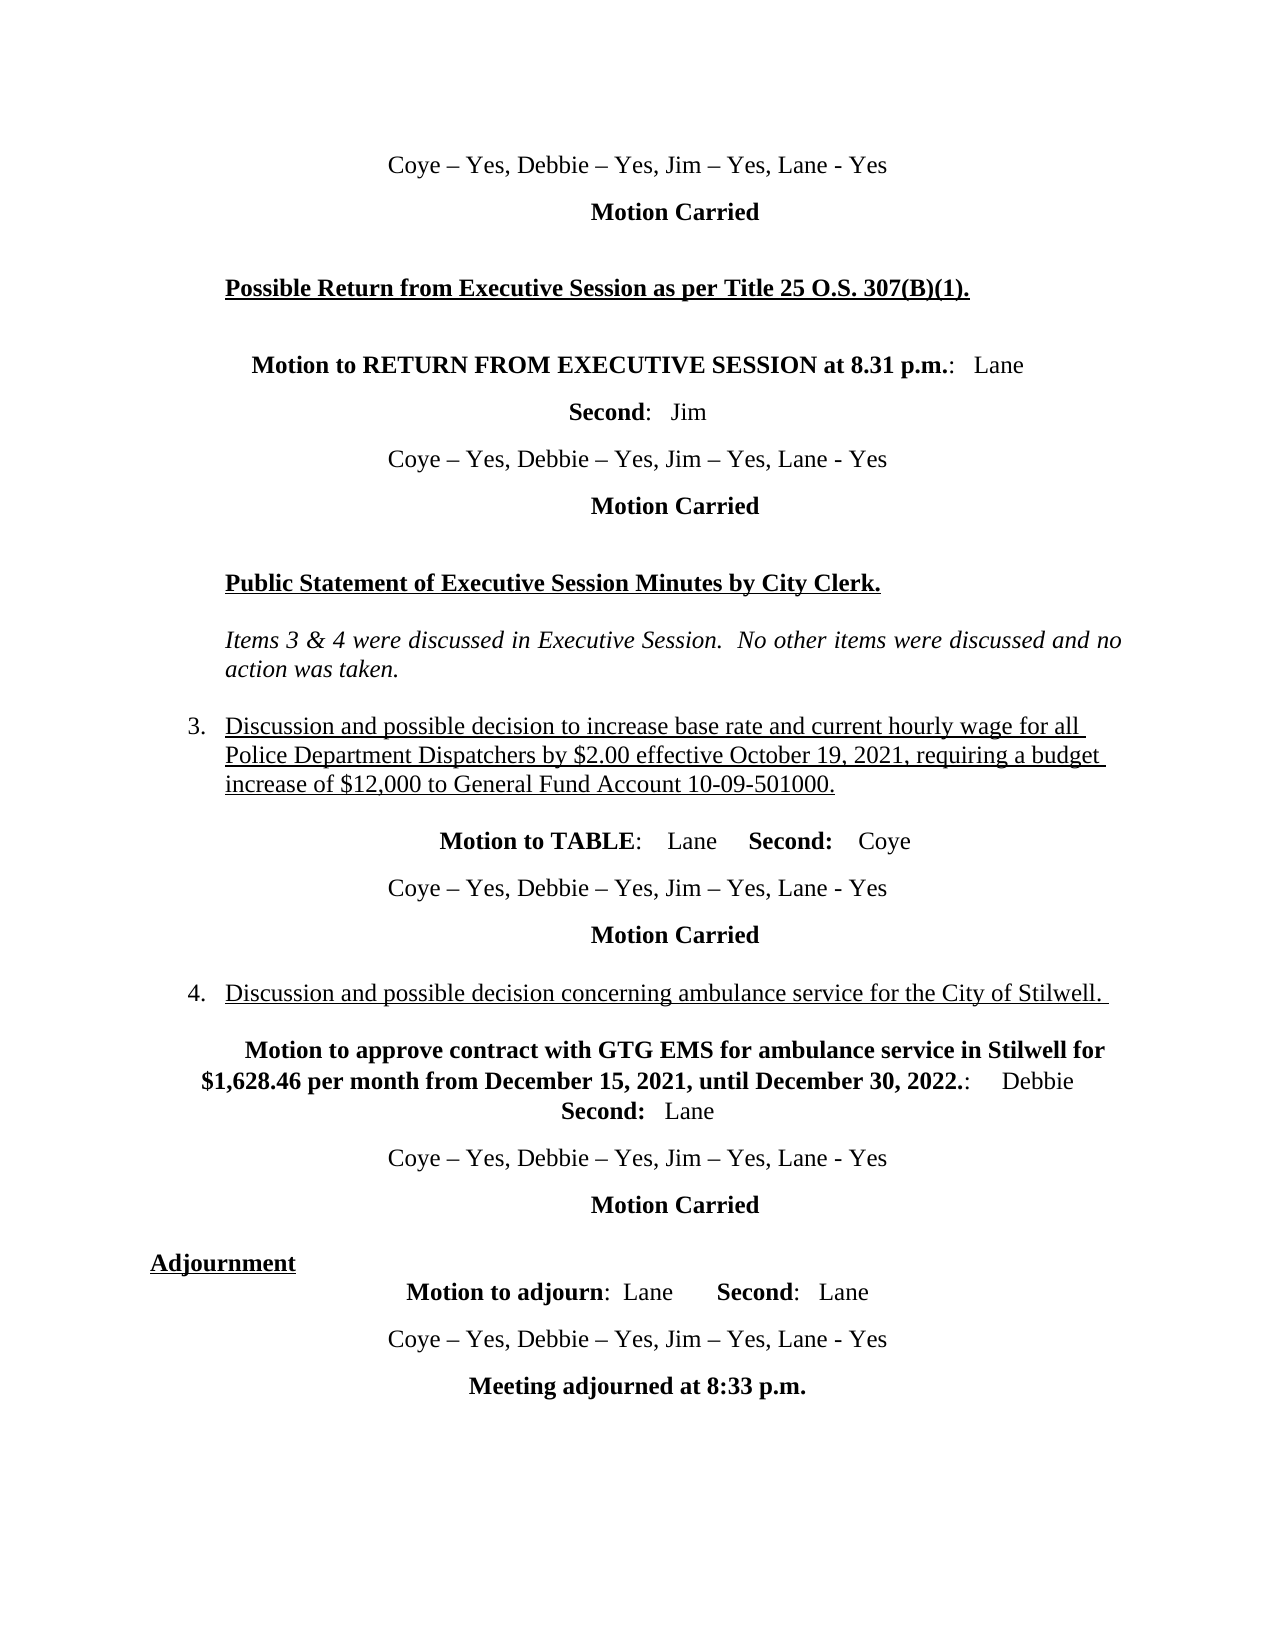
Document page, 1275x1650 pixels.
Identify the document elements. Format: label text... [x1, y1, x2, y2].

text Coye – Yes, Debbie – Yes, Jim – Yes, Lane - Yes [150, 150, 1125, 179]
text Adjournment [150, 1248, 1125, 1277]
text Motion to RETURN FROM EXECUTIVE SESSION at 8.31 p.m.: Lane [150, 350, 1125, 379]
text Items 3 & 4 were discussed in Executive Session. No other items were discussed and no action was taken. [225, 625, 1125, 683]
list Motion Carried [225, 921, 1125, 949]
text Meeting adjourned at 8:33 p.m. [150, 1371, 1125, 1400]
text Public Statement of Executive Session Minutes by City Clerk. [225, 568, 1125, 596]
text Coye – Yes, Debbie – Yes, Jim – Yes, Lane - Yes [150, 444, 1125, 473]
text Coye – Yes, Debbie – Yes, Jim – Yes, Lane - Yes [150, 873, 1125, 902]
text Motion Carried [225, 491, 1125, 520]
text Motion to adjourn: Lane Second: Lane [150, 1277, 1125, 1306]
list Discussion and possible decision concerning ambulance service for the City of Stilwell. [187, 978, 1125, 1007]
text Coye – Yes, Debbie – Yes, Jim – Yes, Lane - Yes [150, 1324, 1125, 1353]
text Motion Carried [225, 197, 1125, 226]
list Motion Carried [225, 1191, 1125, 1219]
text Motion to TABLE: Lane Second: Coye [150, 826, 1125, 855]
list Discussion and possible decision to increase base rate and current hourly wage for all Police Department Dispatchers by $2.00 effective October 19, 2021, requiring a budget increase of $12,000 to General Fund Account 10-09-501000. [187, 711, 1125, 798]
text Possible Return from Executive Session as per Title 25 O.S. 307(B)(1). [225, 273, 1125, 302]
text Coye – Yes, Debbie – Yes, Jim – Yes, Lane - Yes [150, 1143, 1125, 1172]
text Second: Jim [150, 397, 1125, 426]
text Motion to approve contract with GTG EMS for ambulance service in Stilwell for $1,628.46 per month from December 15, 2021, until December 30, 2022.: Debbie Second: Lane [150, 1036, 1125, 1125]
